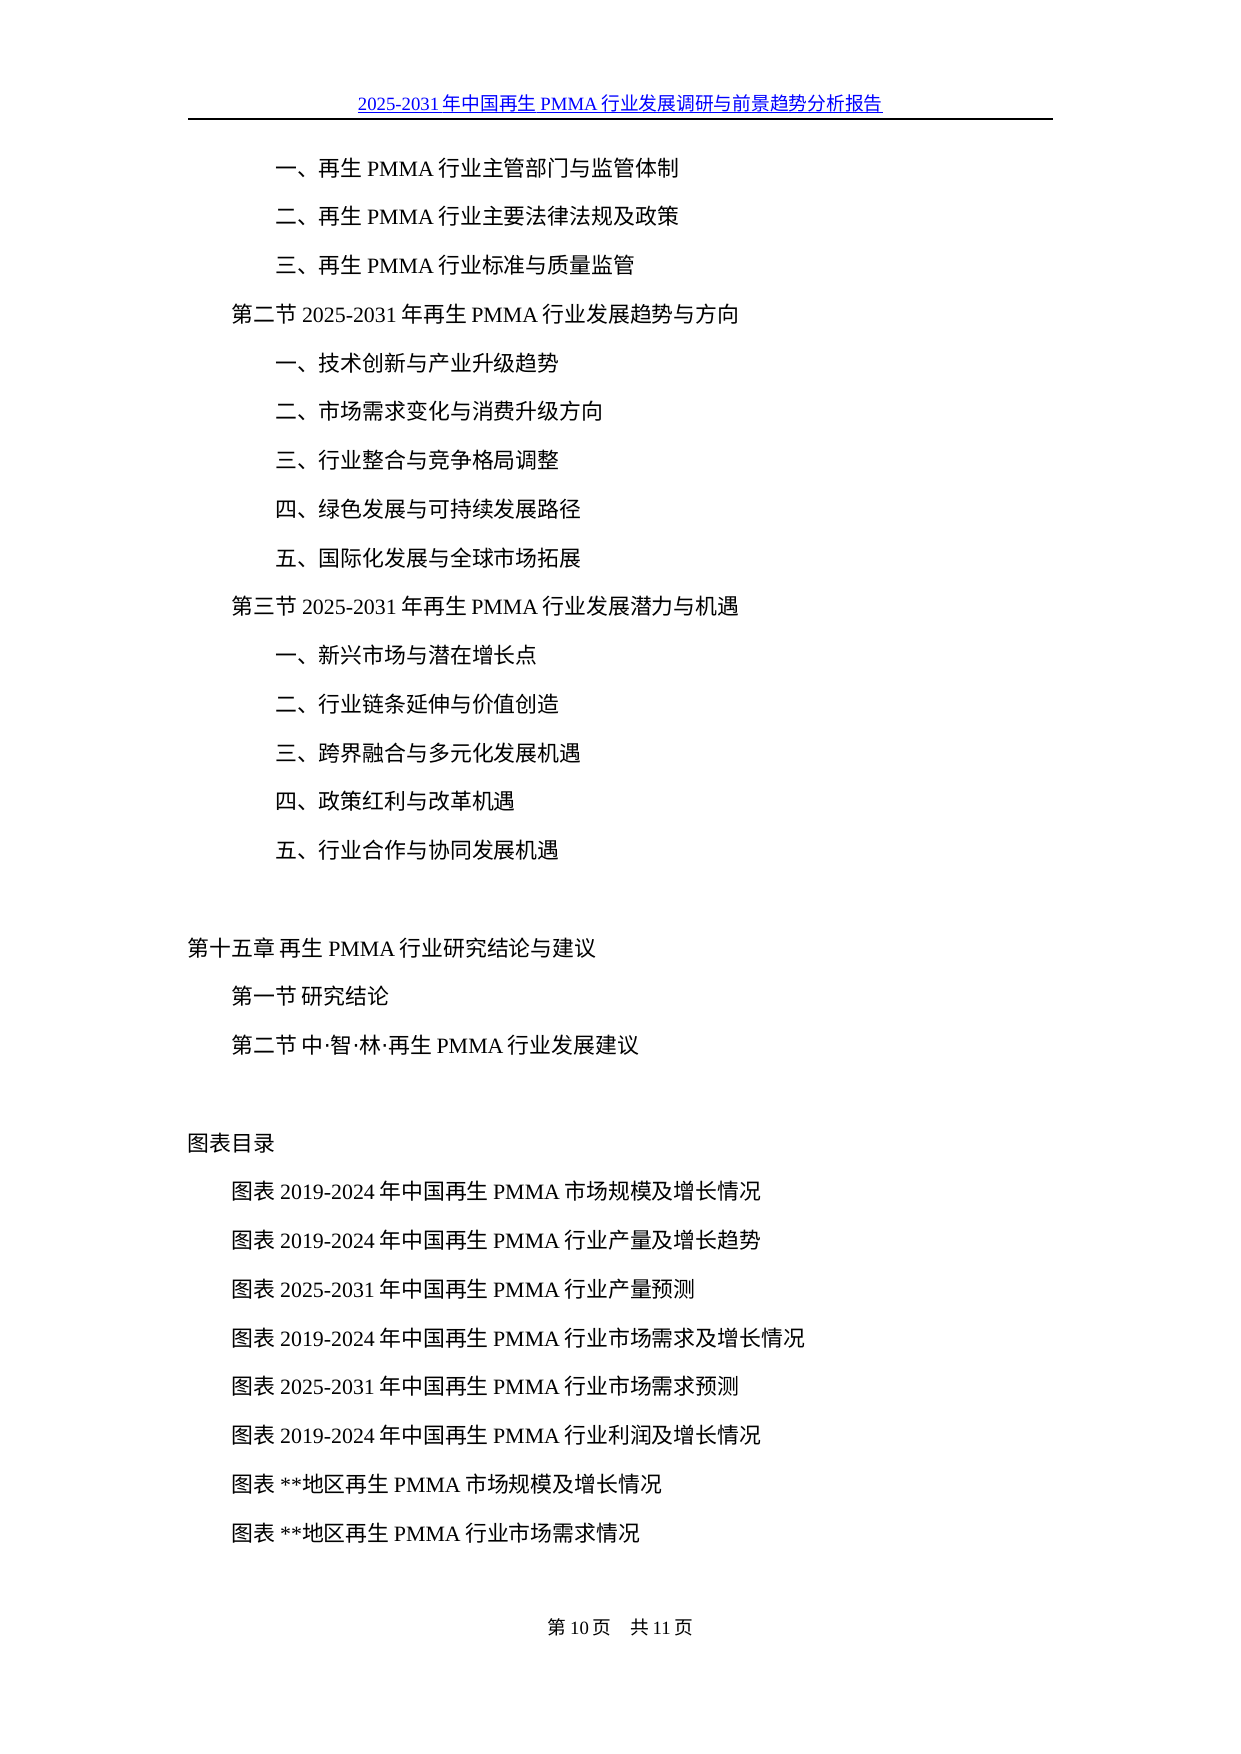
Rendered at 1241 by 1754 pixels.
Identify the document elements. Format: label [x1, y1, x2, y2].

text [187, 150, 1053, 1548]
